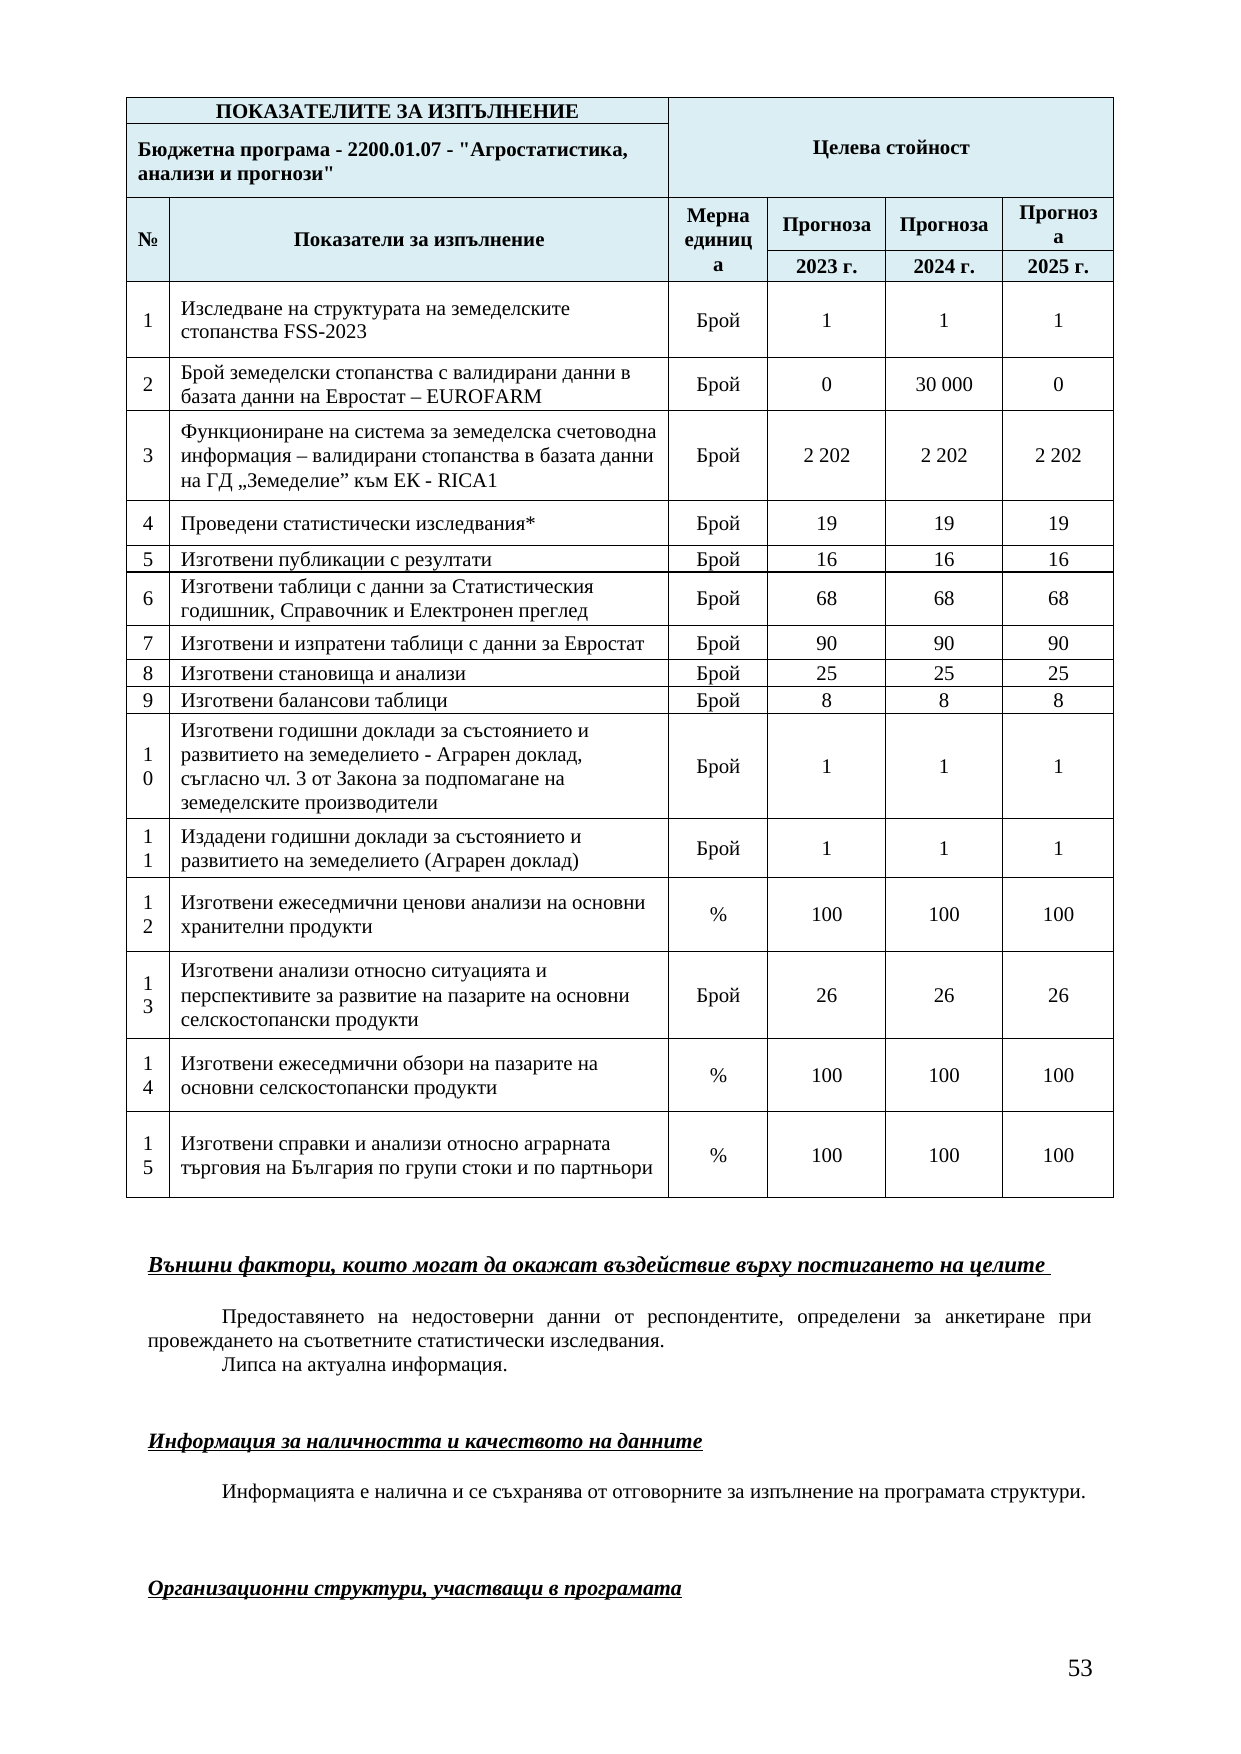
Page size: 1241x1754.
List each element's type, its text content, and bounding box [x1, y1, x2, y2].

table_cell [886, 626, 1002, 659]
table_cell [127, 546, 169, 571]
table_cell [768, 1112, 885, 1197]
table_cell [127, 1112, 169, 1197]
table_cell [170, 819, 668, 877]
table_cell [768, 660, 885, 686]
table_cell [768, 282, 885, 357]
text Информация за наличността и качеството на данните [148, 1428, 1092, 1454]
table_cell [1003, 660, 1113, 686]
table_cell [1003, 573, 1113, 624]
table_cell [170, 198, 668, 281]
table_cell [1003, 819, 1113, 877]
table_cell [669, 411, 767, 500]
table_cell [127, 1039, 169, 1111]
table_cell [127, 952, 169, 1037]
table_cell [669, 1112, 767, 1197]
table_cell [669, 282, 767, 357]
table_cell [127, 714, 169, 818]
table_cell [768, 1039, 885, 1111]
text Предоставянето на недостоверни данни от респондентите, определени за анкетиране при провеждането на съответните статистически изследвания. [148, 1304, 1092, 1352]
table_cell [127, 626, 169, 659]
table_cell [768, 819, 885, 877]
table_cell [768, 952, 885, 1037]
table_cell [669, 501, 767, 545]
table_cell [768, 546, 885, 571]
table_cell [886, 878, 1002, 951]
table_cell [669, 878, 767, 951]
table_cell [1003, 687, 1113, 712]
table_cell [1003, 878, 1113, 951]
text Организационни структури, участващи в програмата [148, 1575, 1092, 1600]
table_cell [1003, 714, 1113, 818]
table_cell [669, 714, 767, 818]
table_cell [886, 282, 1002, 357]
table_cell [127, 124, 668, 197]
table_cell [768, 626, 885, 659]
text Външни фактори, които могат да окажат въздействие върху постигането на целите [148, 1251, 1092, 1277]
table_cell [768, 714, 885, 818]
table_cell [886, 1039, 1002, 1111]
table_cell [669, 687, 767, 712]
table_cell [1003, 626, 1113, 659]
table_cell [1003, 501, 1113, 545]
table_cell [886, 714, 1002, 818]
text Липса на актуална информация. [148, 1352, 1092, 1376]
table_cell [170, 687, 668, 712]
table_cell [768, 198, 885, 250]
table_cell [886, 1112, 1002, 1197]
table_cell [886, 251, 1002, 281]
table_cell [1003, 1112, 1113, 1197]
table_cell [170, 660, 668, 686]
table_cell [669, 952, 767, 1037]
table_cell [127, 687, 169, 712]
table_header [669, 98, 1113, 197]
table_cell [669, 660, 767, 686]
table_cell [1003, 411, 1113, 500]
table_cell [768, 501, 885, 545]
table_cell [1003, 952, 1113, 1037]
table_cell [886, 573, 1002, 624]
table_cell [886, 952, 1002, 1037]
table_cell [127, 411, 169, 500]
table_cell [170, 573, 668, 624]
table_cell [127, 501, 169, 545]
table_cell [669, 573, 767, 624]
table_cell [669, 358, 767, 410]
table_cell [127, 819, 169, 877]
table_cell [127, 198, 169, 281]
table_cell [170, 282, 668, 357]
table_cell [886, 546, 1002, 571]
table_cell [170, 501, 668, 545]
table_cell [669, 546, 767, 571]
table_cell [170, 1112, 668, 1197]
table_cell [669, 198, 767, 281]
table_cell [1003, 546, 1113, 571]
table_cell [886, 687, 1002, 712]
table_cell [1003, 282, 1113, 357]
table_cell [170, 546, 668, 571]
text Информацията е налична и се съхранява от отговорните за изпълнение на програмата структури. [148, 1479, 1092, 1503]
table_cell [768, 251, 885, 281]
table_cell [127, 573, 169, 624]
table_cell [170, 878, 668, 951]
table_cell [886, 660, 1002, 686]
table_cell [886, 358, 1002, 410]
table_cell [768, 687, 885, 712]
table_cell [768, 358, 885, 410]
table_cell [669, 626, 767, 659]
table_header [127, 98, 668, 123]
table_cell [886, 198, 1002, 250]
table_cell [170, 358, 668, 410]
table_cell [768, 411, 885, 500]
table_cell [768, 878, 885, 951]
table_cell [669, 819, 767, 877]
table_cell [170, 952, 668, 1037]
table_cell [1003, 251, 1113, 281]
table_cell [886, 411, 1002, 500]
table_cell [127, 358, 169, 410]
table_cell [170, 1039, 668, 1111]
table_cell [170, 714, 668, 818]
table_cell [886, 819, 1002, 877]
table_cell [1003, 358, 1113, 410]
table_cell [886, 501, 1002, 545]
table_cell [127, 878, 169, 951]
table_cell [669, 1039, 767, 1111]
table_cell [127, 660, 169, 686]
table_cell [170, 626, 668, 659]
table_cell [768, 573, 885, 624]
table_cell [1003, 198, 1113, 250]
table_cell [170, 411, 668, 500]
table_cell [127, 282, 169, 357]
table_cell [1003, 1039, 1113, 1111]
